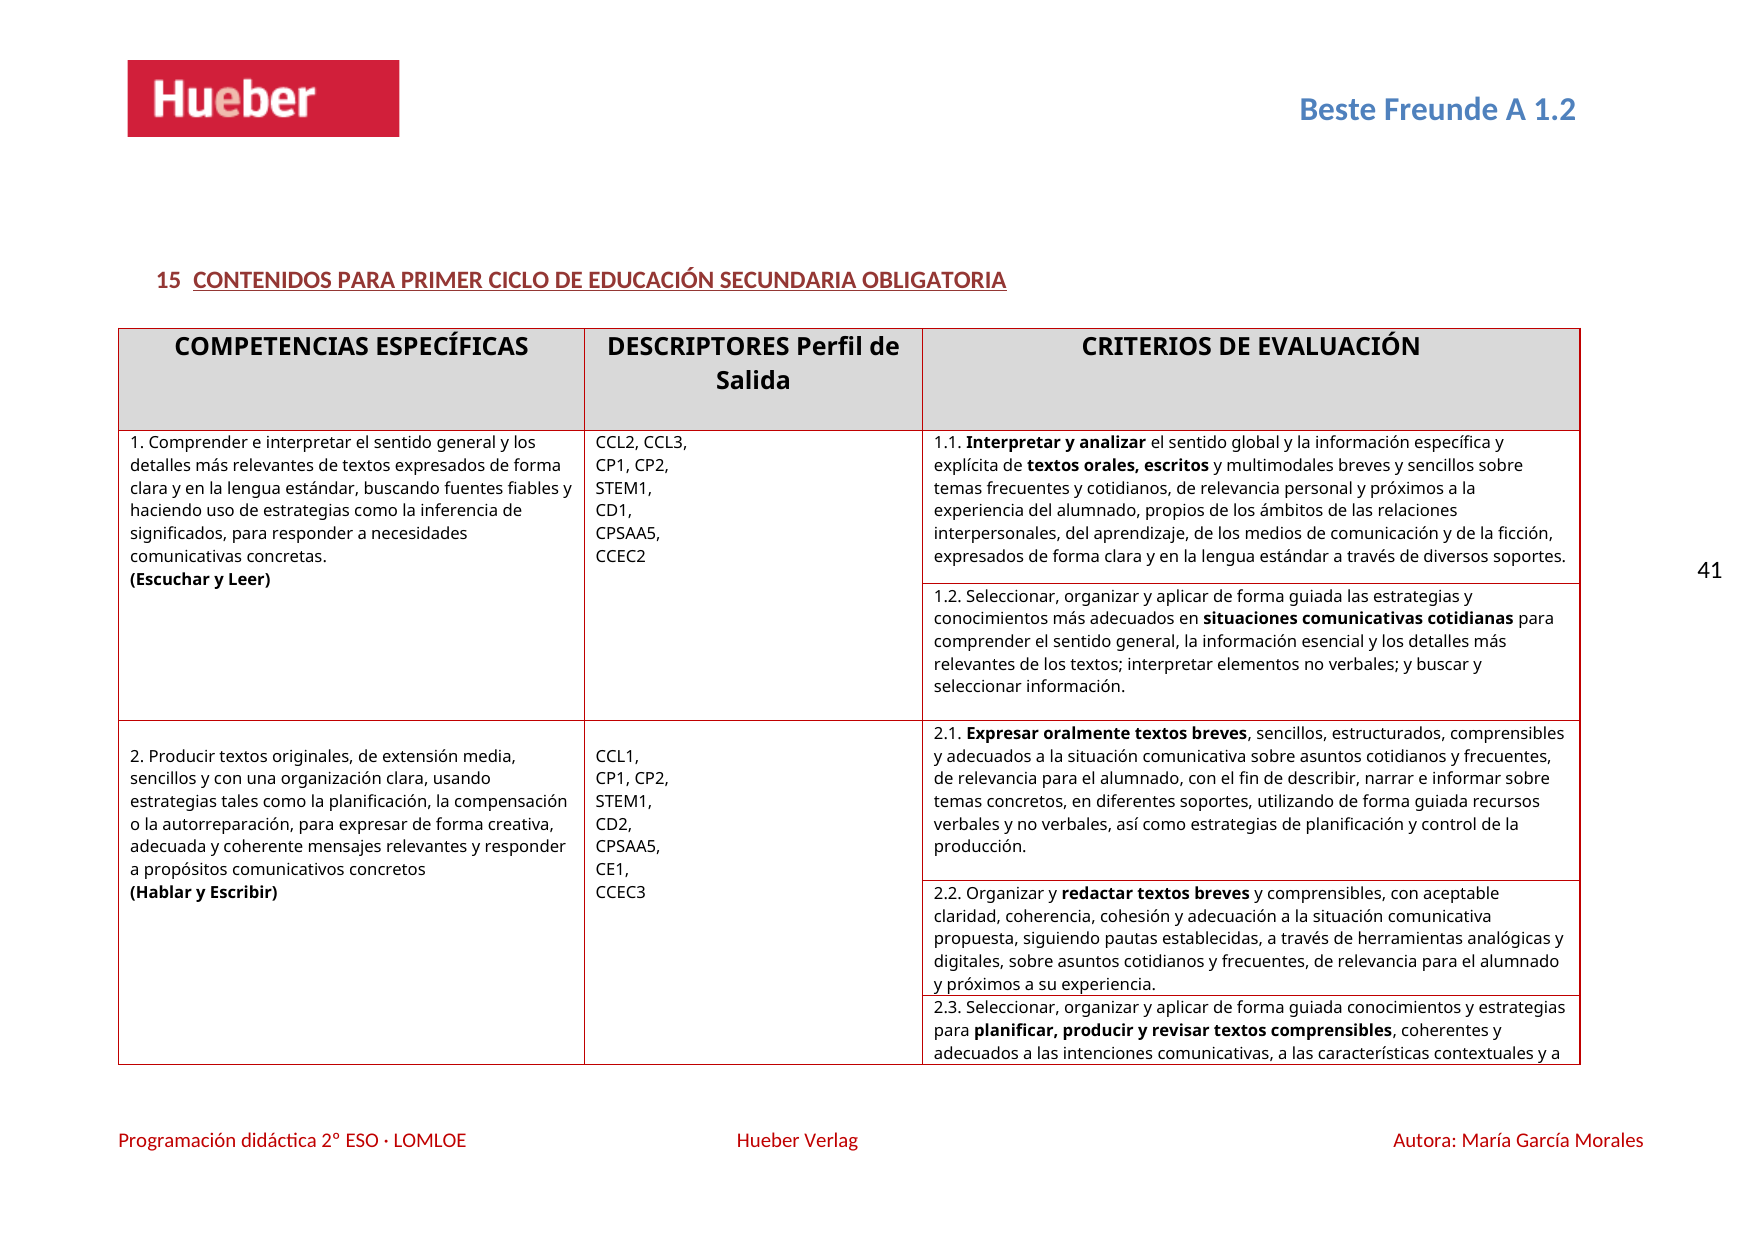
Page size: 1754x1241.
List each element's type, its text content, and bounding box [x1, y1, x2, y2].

table_header CRITERIOS DE EVALUACIÓN [923, 329, 1579, 430]
table_cell 2.1. Expresar oralmente textos breves, sencillos, estructurados, comprensibles y adecuados a la situación comunicativa sobre asuntos cotidianos y frecuentes, de relevancia para el alumnado, con el fin de describir, narrar e informar sobre temas concretos, en diferentes soportes, utilizando de forma guiada recursos verbales y no verbales, así como estrategias de planificación y control de la producción. [923, 721, 1579, 880]
table_cell 2. Producir textos originales, de extensión media, sencillos y con una organización clara, usando estrategias tales como la planificación, la compensación o la autorreparación, para expresar de forma creativa, adecuada y coherente mensajes relevantes y responder a propósitos comunicativos concretos (Hablar y Escribir) [119, 721, 584, 1064]
table_cell CCL2, CCL3, CP1, CP2, STEM1, CD1, CPSAA5, CCEC2 [585, 431, 922, 720]
table_cell 1. Comprender e interpretar el sentido general y los detalles más relevantes de textos expresados de forma clara y en la lengua estándar, buscando fuentes fiables y haciendo uso de estrategias como la inferencia de significados, para responder a necesidades comunicativas concretas. (Escuchar y Leer) [119, 431, 584, 720]
table_cell CCL1, CP1, CP2, STEM1, CD2, CPSAA5, CE1, CCEC3 [585, 721, 922, 1064]
table_cell 1.1. Interpretar y analizar el sentido global y la información específica y explícita de textos orales, escritos y multimodales breves y sencillos sobre temas frecuentes y cotidianos, de relevancia personal y próximos a la experiencia del alumnado, propios de los ámbitos de las relaciones interpersonales, del aprendizaje, de los medios de comunicación y de la ficción, expresados de forma clara y en la lengua estándar a través de diversos soportes. [923, 431, 1579, 583]
subtitle CONTENIDOS PARA PRIMER CICLO DE EDUCACIÓN SECUNDARIA OBLIGATORIA [156, 264, 1665, 294]
table_header DESCRIPTORES Perfil de Salida [585, 329, 922, 430]
table_cell 1.2. Seleccionar, organizar y aplicar de forma guiada las estrategias y conocimientos más adecuados en situaciones comunicativas cotidianas para comprender el sentido general, la información esencial y los detalles más relevantes de los textos; interpretar elementos no verbales; y buscar y seleccionar información. [923, 584, 1579, 720]
table_cell 2.2. Organizar y redactar textos breves y comprensibles, con aceptable claridad, coherencia, cohesión y adecuación a la situación comunicativa propuesta, siguiendo pautas establecidas, a través de herramientas analógicas y digitales, sobre asuntos cotidianos y frecuentes, de relevancia para el alumnado y próximos a su experiencia. [923, 881, 1579, 995]
table_header COMPETENCIAS ESPECÍFICAS [119, 329, 584, 430]
picture [127, 60, 400, 137]
